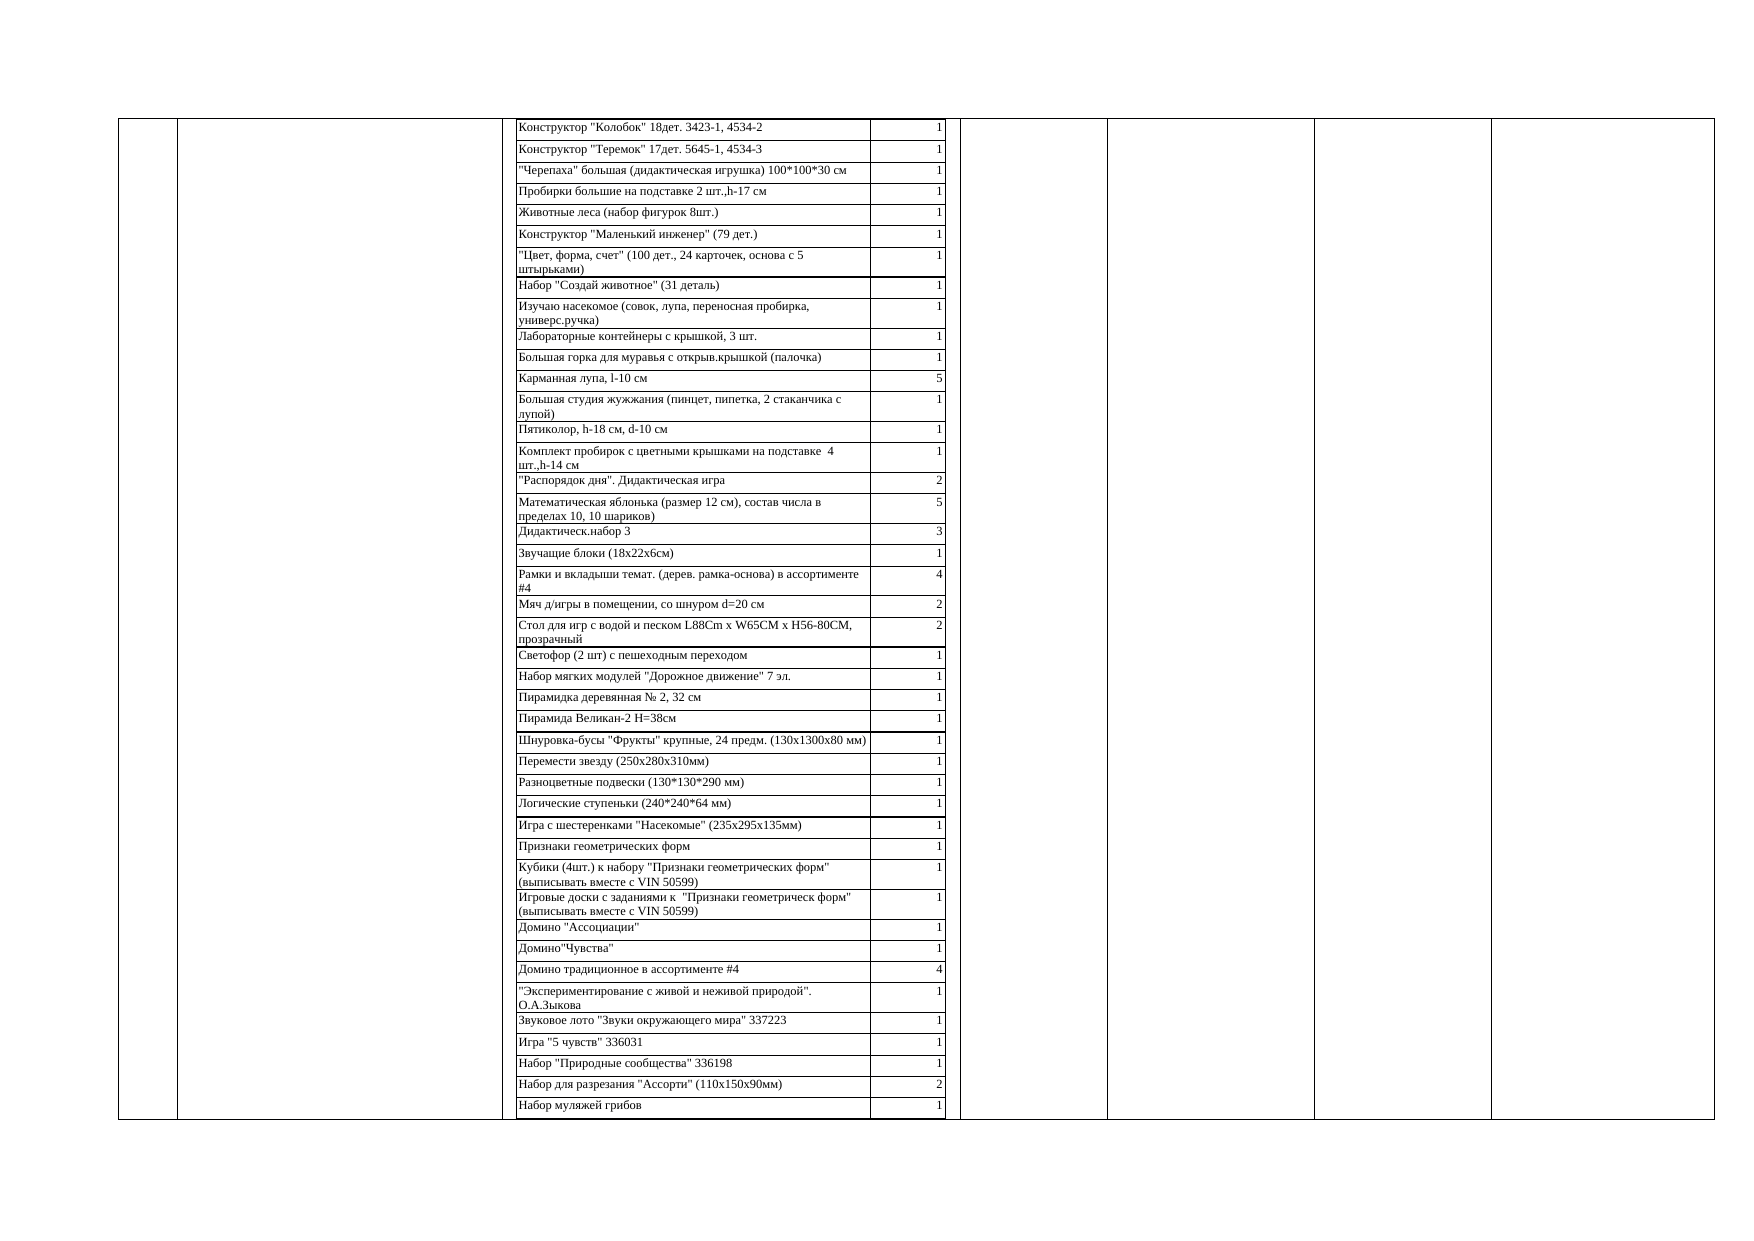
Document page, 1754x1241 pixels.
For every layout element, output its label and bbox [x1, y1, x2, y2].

table_cell [871, 596, 945, 617]
table_cell [517, 299, 870, 328]
table_cell [871, 299, 945, 328]
table_cell [871, 860, 945, 889]
table_cell [871, 473, 945, 493]
table_cell [871, 545, 945, 566]
table_cell [871, 983, 945, 1012]
table_cell [517, 733, 870, 753]
table_cell [871, 669, 945, 689]
table_cell [871, 120, 945, 140]
table_cell [503, 119, 516, 1119]
table_cell [871, 1013, 945, 1033]
table_cell [871, 920, 945, 940]
table_cell [871, 422, 945, 442]
table_cell [517, 163, 870, 183]
table_cell [871, 890, 945, 919]
table_cell [871, 278, 945, 298]
table_cell [871, 371, 945, 391]
table_cell [517, 775, 870, 795]
table_cell [871, 1077, 945, 1097]
table_cell [1492, 119, 1714, 1119]
table_cell [517, 248, 870, 276]
table_cell [517, 329, 870, 349]
table_cell [517, 962, 870, 982]
table_cell [517, 754, 870, 774]
table_cell [871, 618, 945, 646]
table_cell [517, 860, 870, 889]
table_cell [871, 941, 945, 961]
table_cell [871, 796, 945, 816]
table_cell [871, 690, 945, 710]
table_cell [517, 494, 870, 523]
table_cell [119, 119, 177, 1119]
table_cell [517, 839, 870, 859]
table_cell [517, 371, 870, 391]
table_cell [517, 524, 870, 544]
table_cell [517, 1098, 870, 1118]
table_cell [1108, 119, 1314, 1119]
table_cell [871, 711, 945, 731]
table_cell [946, 119, 960, 1119]
table_cell [871, 1056, 945, 1076]
table_cell [871, 205, 945, 225]
table_cell [517, 1034, 870, 1055]
table_cell [517, 690, 870, 710]
table_cell [178, 119, 502, 1119]
table_cell [871, 818, 945, 838]
table_cell [517, 226, 870, 247]
table_cell [1315, 119, 1491, 1119]
table_cell [871, 962, 945, 982]
table_cell [517, 545, 870, 566]
table_cell [871, 1098, 945, 1118]
table_cell [517, 596, 870, 617]
table_cell [871, 1034, 945, 1055]
table_cell [871, 226, 945, 247]
table_cell [517, 1013, 870, 1033]
table_cell [517, 1056, 870, 1076]
table_cell [871, 141, 945, 162]
table_cell [517, 1077, 870, 1097]
table_cell [517, 920, 870, 940]
table_cell [517, 890, 870, 919]
table_cell [517, 983, 870, 1012]
table_cell [517, 711, 870, 731]
table_cell [517, 120, 870, 140]
table_cell [517, 205, 870, 225]
table_cell [517, 443, 870, 472]
table_cell [517, 648, 870, 668]
table_cell [517, 567, 870, 595]
table_cell [517, 818, 870, 838]
table_cell [871, 184, 945, 204]
table_cell [871, 733, 945, 753]
table_cell [871, 524, 945, 544]
table_cell [871, 775, 945, 795]
table_cell [517, 473, 870, 493]
table_cell [871, 350, 945, 370]
table_cell [871, 392, 945, 421]
table_cell [871, 494, 945, 523]
table_cell [517, 618, 870, 646]
table_cell [517, 941, 870, 961]
table_cell [871, 248, 945, 276]
table_cell [517, 422, 870, 442]
table_cell [517, 350, 870, 370]
table_cell [517, 278, 870, 298]
table_cell [517, 669, 870, 689]
table_cell [871, 163, 945, 183]
table_cell [517, 796, 870, 816]
table_cell [871, 329, 945, 349]
table_cell [871, 754, 945, 774]
table_cell [871, 839, 945, 859]
table_cell [871, 443, 945, 472]
table_cell [871, 567, 945, 595]
table_cell [517, 392, 870, 421]
table_cell [871, 648, 945, 668]
table_cell [961, 119, 1107, 1119]
table_cell [517, 184, 870, 204]
table_cell [517, 141, 870, 162]
